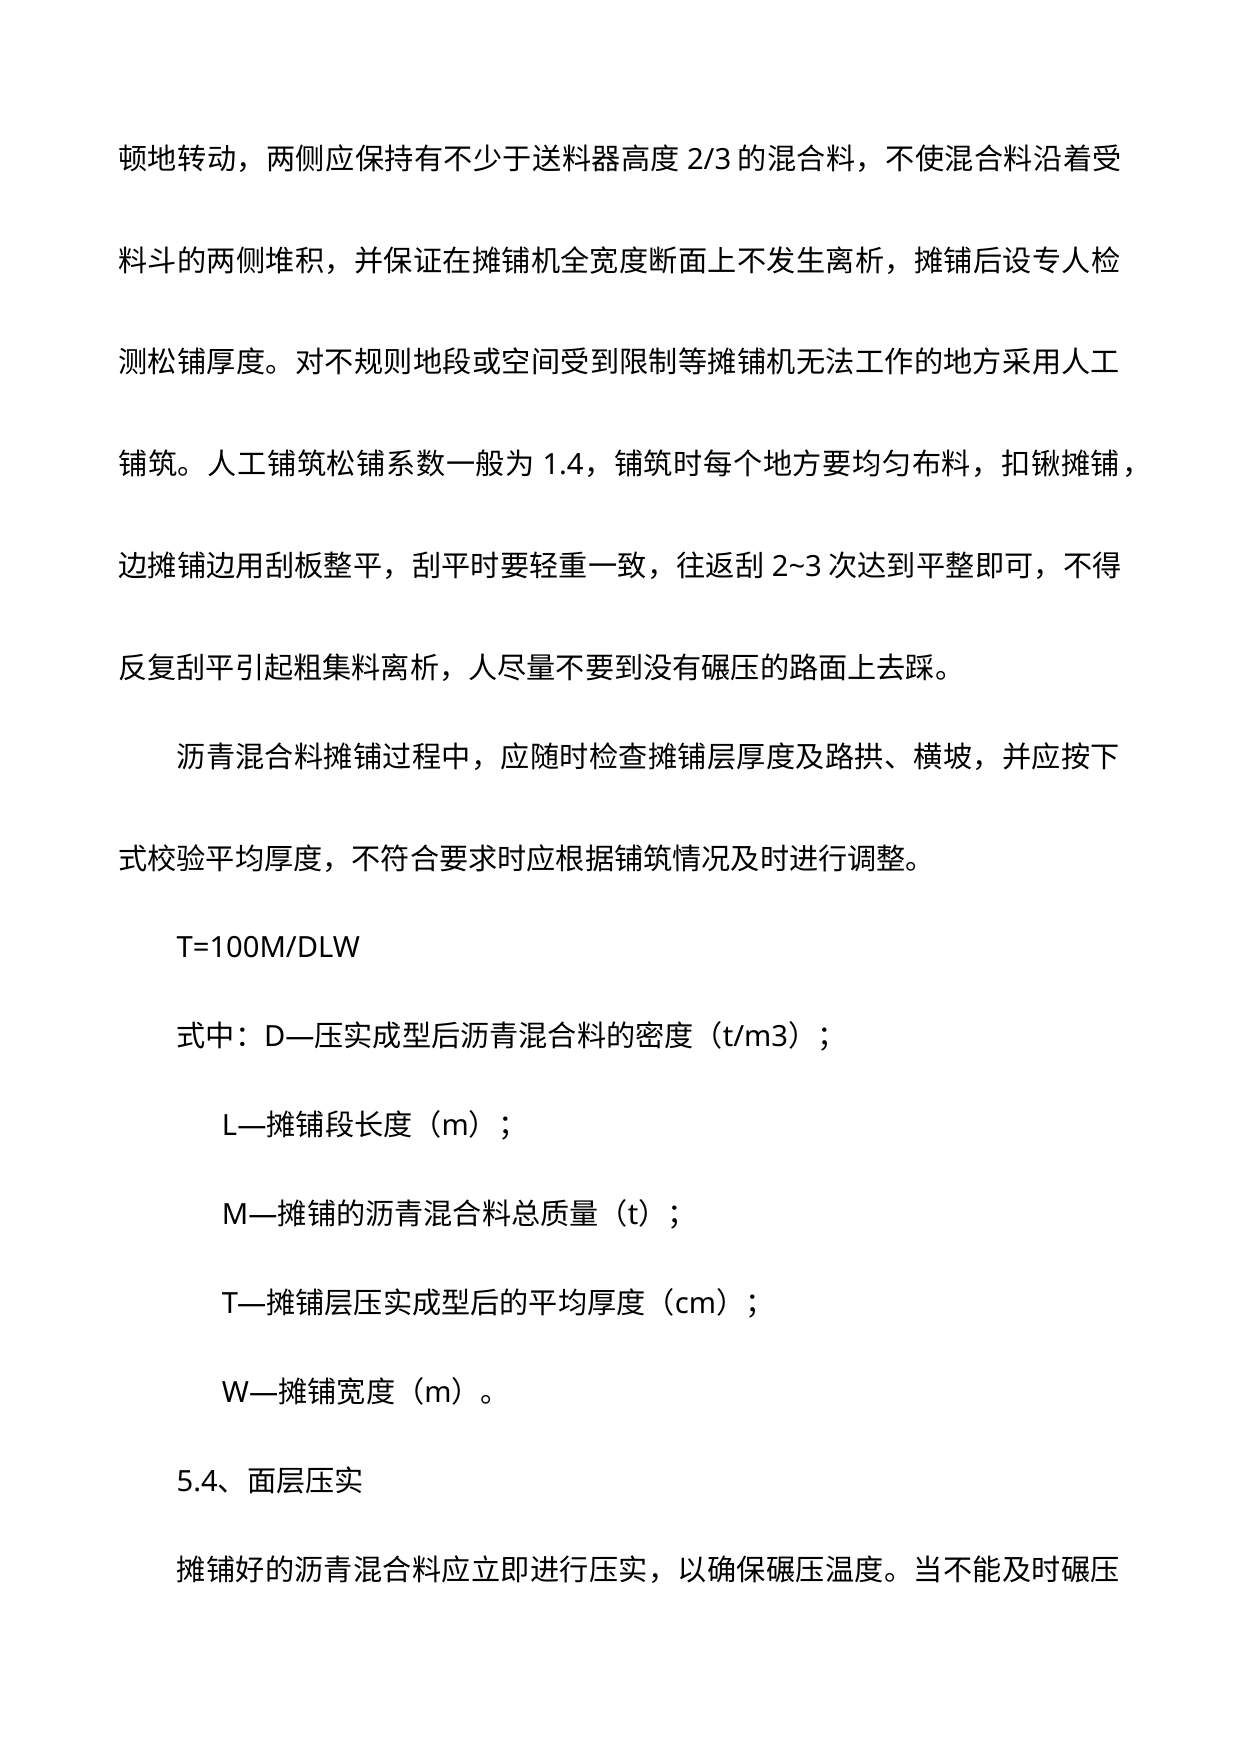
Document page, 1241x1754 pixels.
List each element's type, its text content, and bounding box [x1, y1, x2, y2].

text 式中：D—压实成型后沥青混合料的密度（t/m3）； [118, 999, 1122, 1067]
text W—摊铺宽度（m）。 [118, 1356, 1122, 1424]
text T—摊铺层压实成型后的平均厚度（cm）； [118, 1267, 1122, 1335]
text M—摊铺的沥青混合料总质量（t）； [118, 1178, 1122, 1246]
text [118, 122, 1122, 700]
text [118, 1534, 1122, 1602]
text L—摊铺段长度（m）； [118, 1089, 1122, 1157]
text T=100M/DLW [118, 912, 1122, 980]
text 5.4、面层压实 [118, 1445, 1122, 1513]
text 沥青混合料摊铺过程中，应随时检查摊铺层厚度及路拱、横坡，并应按下式校验平均厚度，不符合要求时应根据铺筑情况及时进行调整。 [118, 721, 1122, 891]
